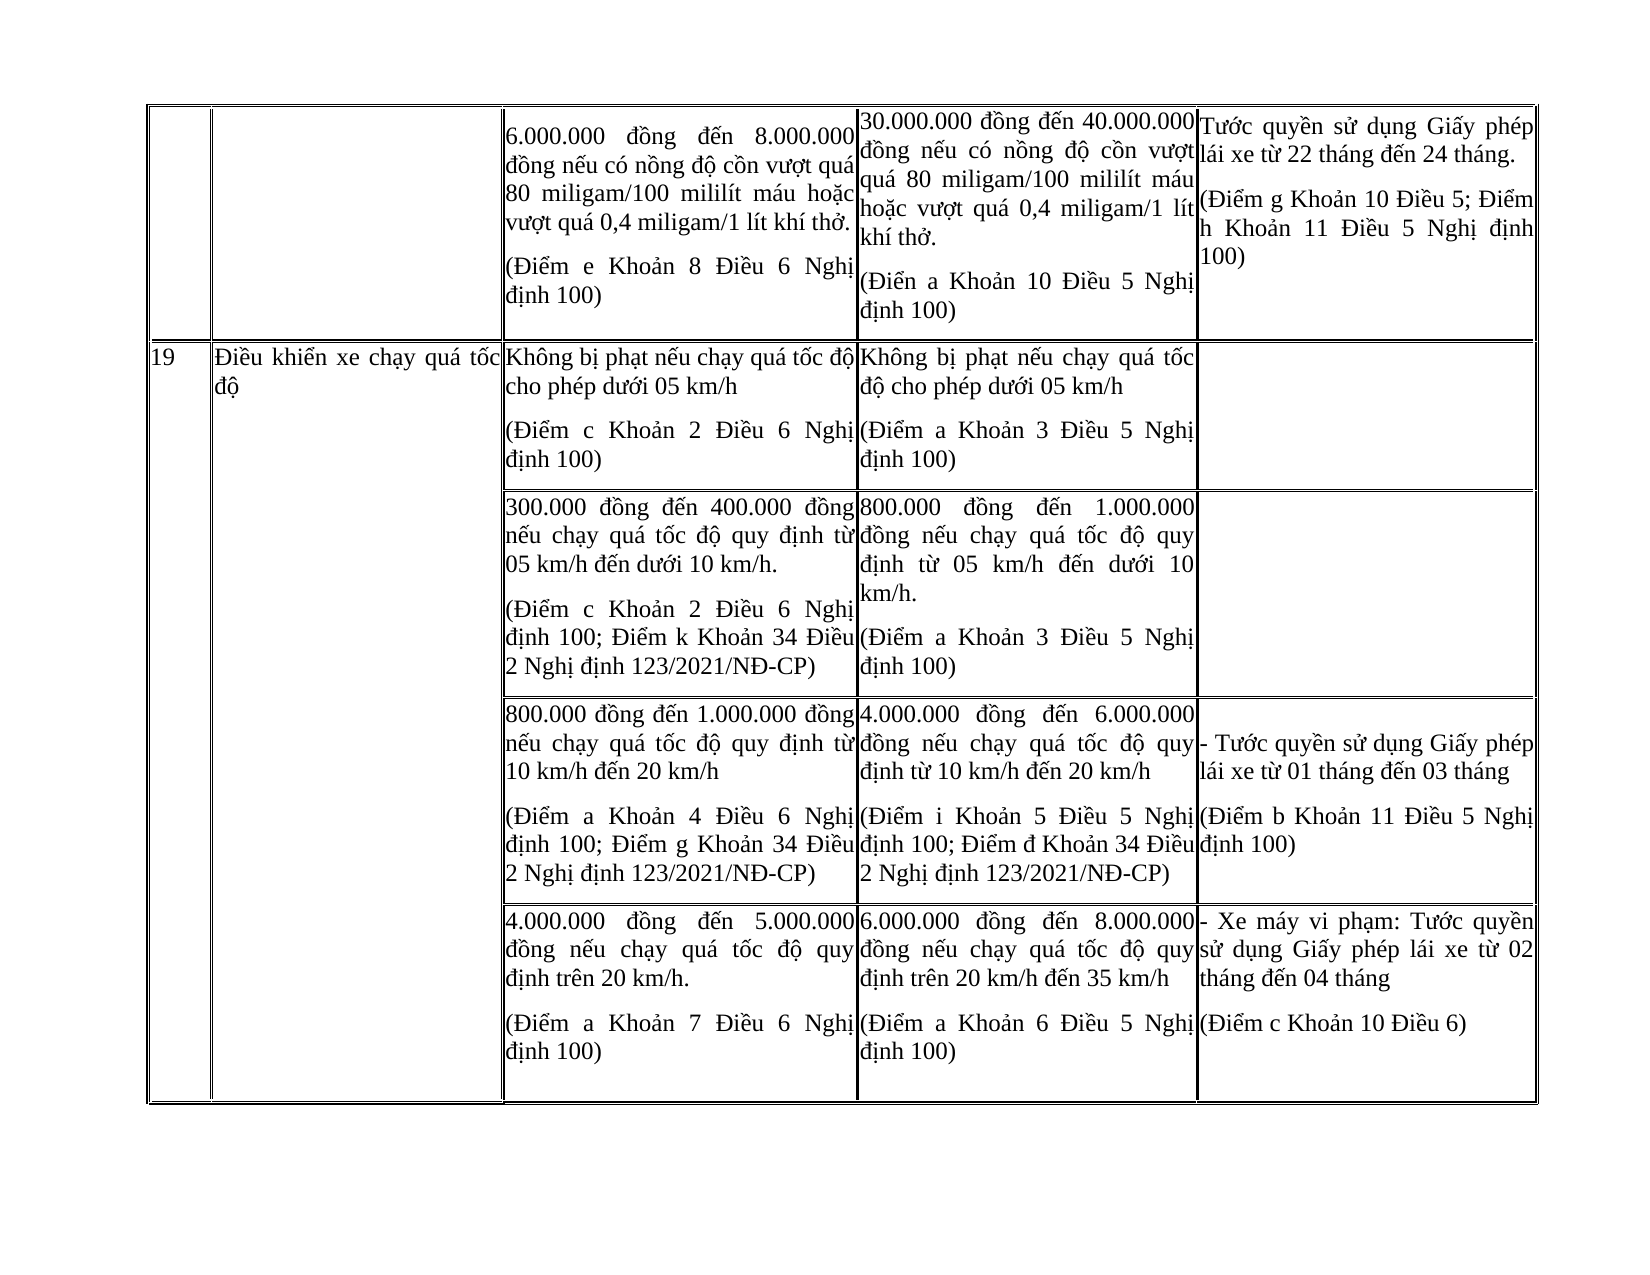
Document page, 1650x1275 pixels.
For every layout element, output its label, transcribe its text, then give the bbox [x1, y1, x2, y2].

table_cell 800.000 đồng đến 1.000.000 đồng nếu chạy quá tốc độ quy định từ 05 km/h đến dưới 10 km/h. (Điểm a Khoản 3 Điều 5 Nghị định 100) [859, 492, 1196, 696]
table_cell 800.000 đồng đến 1.000.000 đồng nếu chạy quá tốc độ quy định từ 10 km/h đến 20 km/h (Điểm a Khoản 4 Điều 6 Nghị định 100; Điểm g Khoản 34 Điều 2 Nghị định 123/2021/NĐ-CP) [505, 699, 856, 903]
table_cell Không bị phạt nếu chạy quá tốc độ cho phép dưới 05 km/h (Điểm c Khoản 2 Điều 6 Nghị định 100) [505, 343, 856, 489]
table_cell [503, 906, 857, 1101]
table_cell 6.000.000 đồng đến 8.000.000 đồng nếu có nồng độ cồn vượt quá 80 miligam/100 mililít máu hoặc vượt quá 0,4 miligam/1 lít khí thở. (Điểm e Khoản 8 Điều 6 Nghị định 100) [503, 107, 857, 339]
table_cell Không bị phạt nếu chạy quá tốc độ cho phép dưới 05 km/h (Điểm a Khoản 3 Điều 5 Nghị định 100) [859, 343, 1196, 489]
table_cell 4.000.000 đồng đến 6.000.000 đồng nếu chạy quá tốc độ quy định từ 10 km/h đến 20 km/h (Điểm i Khoản 5 Điều 5 Nghị định 100; Điểm đ Khoản 34 Điều 2 Nghị định 123/2021/NĐ-CP) [859, 699, 1196, 903]
table_cell 300.000 đồng đến 400.000 đồng nếu chạy quá tốc độ quy định từ 05 km/h đến dưới 10 km/h. (Điểm c Khoản 2 Điều 6 Nghị định 100; Điểm k Khoản 34 Điều 2 Nghị định 123/2021/NĐ-CP) [505, 492, 856, 696]
table_cell [1199, 339, 1536, 489]
table_cell Tước quyền sử dụng Giấy phép lái xe từ 22 tháng đến 24 tháng. (Điểm g Khoản 10 Điều 5; Điểm h Khoản 11 Điều 5 Nghị định 100) [1197, 104, 1537, 339]
table_cell Điều khiển xe chạy quá tốc độ [212, 339, 503, 1101]
table_cell [1197, 489, 1537, 696]
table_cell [857, 906, 1197, 1101]
table_cell 30.000.000 đồng đến 40.000.000 đồng nếu có nồng độ cồn vượt quá 80 miligam/100 mililít máu hoặc vượt quá 0,4 miligam/1 lít khí thở. (Điển a Khoản 10 Điều 5 Nghị định 100) [857, 105, 1197, 339]
table_cell 19 [150, 339, 212, 1101]
table_cell - Tước quyền sử dụng Giấy phép lái xe từ 01 tháng đến 03 tháng (Điểm b Khoản 11 Điều 5 Nghị định 100) [1197, 696, 1537, 903]
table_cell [1197, 903, 1537, 1101]
